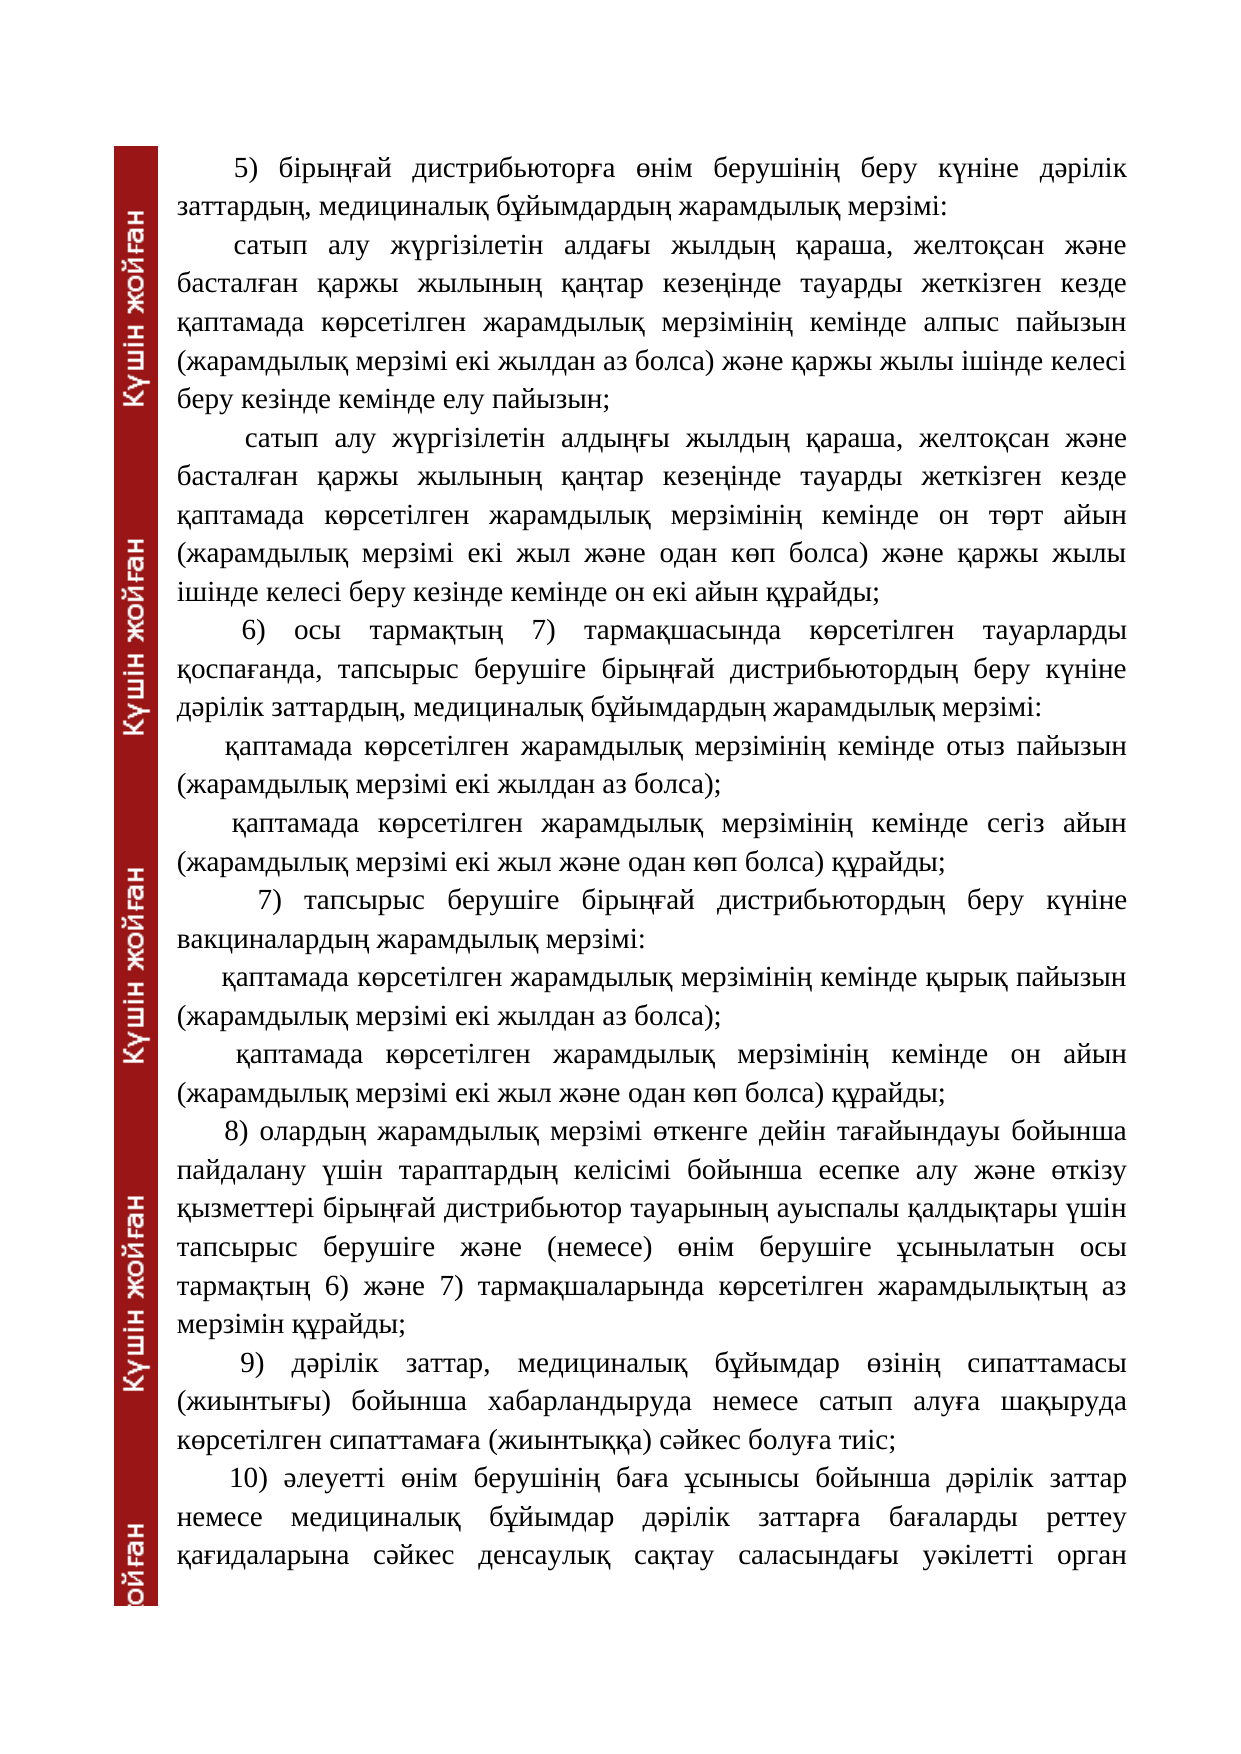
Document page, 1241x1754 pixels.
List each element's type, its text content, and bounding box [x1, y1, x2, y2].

picture [114, 954, 158, 959]
text 9) дәрілік заттар, медициналық бұйымдар өзінің сипаттамасы (жиынтығы) бойынша хабарландыруда немесе сатып алуға шақыруда көрсетілген сипаттамаға (жиынтыққа) сәйкес болуға тиіс; [112, 1345, 1128, 1455]
picture [114, 1455, 158, 1460]
picture [114, 1571, 158, 1606]
text қаптамада көрсетілген жарамдылық мерзімінің кемінде он айын (жарамдылық мерзімі екі жыл және одан көп болса) құрайды; [112, 1036, 1128, 1108]
picture [114, 1108, 158, 1113]
picture [114, 415, 158, 420]
text 5) бірыңғай дистрибьюторға өнім берушінің беру күніне дәрілік заттардың, медициналық бұйымдардың жарамдылық мерзімі: [112, 150, 1128, 222]
picture [114, 222, 158, 227]
picture [114, 1031, 158, 1036]
picture [114, 1340, 158, 1345]
text 6) осы тармақтың 7) тармақшасында көрсетілген тауарларды қоспағанда, тапсырыс берушіге бірыңғай дистрибьютордың беру күніне дәрілік заттардың, медициналық бұйымдардың жарамдылық мерзімі: [112, 612, 1128, 723]
picture [114, 723, 158, 728]
picture [114, 607, 158, 612]
text қаптамада көрсетілген жарамдылық мерзімінің кемінде сегіз айын (жарамдылық мерзімі екі жыл және одан көп болса) құрайды; [112, 805, 1128, 877]
text қаптамада көрсетілген жарамдылық мерзімінің кемінде отыз пайызын (жарамдылық мерзімі екі жылдан аз болса); [112, 728, 1128, 800]
text 7) тапсырыс берушіге бірыңғай дистрибьютордың беру күніне вакциналардың жарамдылық мерзімі: [112, 882, 1128, 954]
text 8) олардың жарамдылық мерзімі өткенге дейін тағайындауы бойынша пайдалану үшін тараптардың келісімі бойынша есепке алу және өткізу қызметтері бірыңғай дистрибьютор тауарының ауыспалы қалдықтары үшін тапсырыс берушіге және (немесе) өнім берушіге ұсынылатын осы тармақтың 6) және 7) тармақшаларында көрсетілген жарамдылықтың аз мерзімін құрайды; [112, 1113, 1128, 1340]
text сатып алу жүргізілетін алдыңғы жылдың қараша, желтоқсан және басталған қаржы жылының қаңтар кезеңінде тауарды жеткізген кезде қаптамада көрсетілген жарамдылық мерзімінің кемінде он төрт айын (жарамдылық мерзімі екі жыл және одан көп болса) және қаржы жылы ішінде келесі беру кезінде кемінде он екі айын құрайды; [112, 420, 1128, 607]
text қаптамада көрсетілген жарамдылық мерзімінің кемінде қырық пайызын (жарамдылық мерзімі екі жылдан аз болса); [112, 959, 1128, 1031]
text сатып алу жүргізілетін алдағы жылдың қараша, желтоқсан және басталған қаржы жылының қаңтар кезеңінде тауарды жеткізген кезде қаптамада көрсетілген жарамдылық мерзімінің кемінде алпыс пайызын (жарамдылық мерзімі екі жылдан аз болса) және қаржы жылы ішінде келесі беру кезінде кемінде елу пайызын; [112, 227, 1128, 415]
picture [114, 146, 158, 150]
picture [114, 800, 158, 805]
picture [114, 877, 158, 882]
